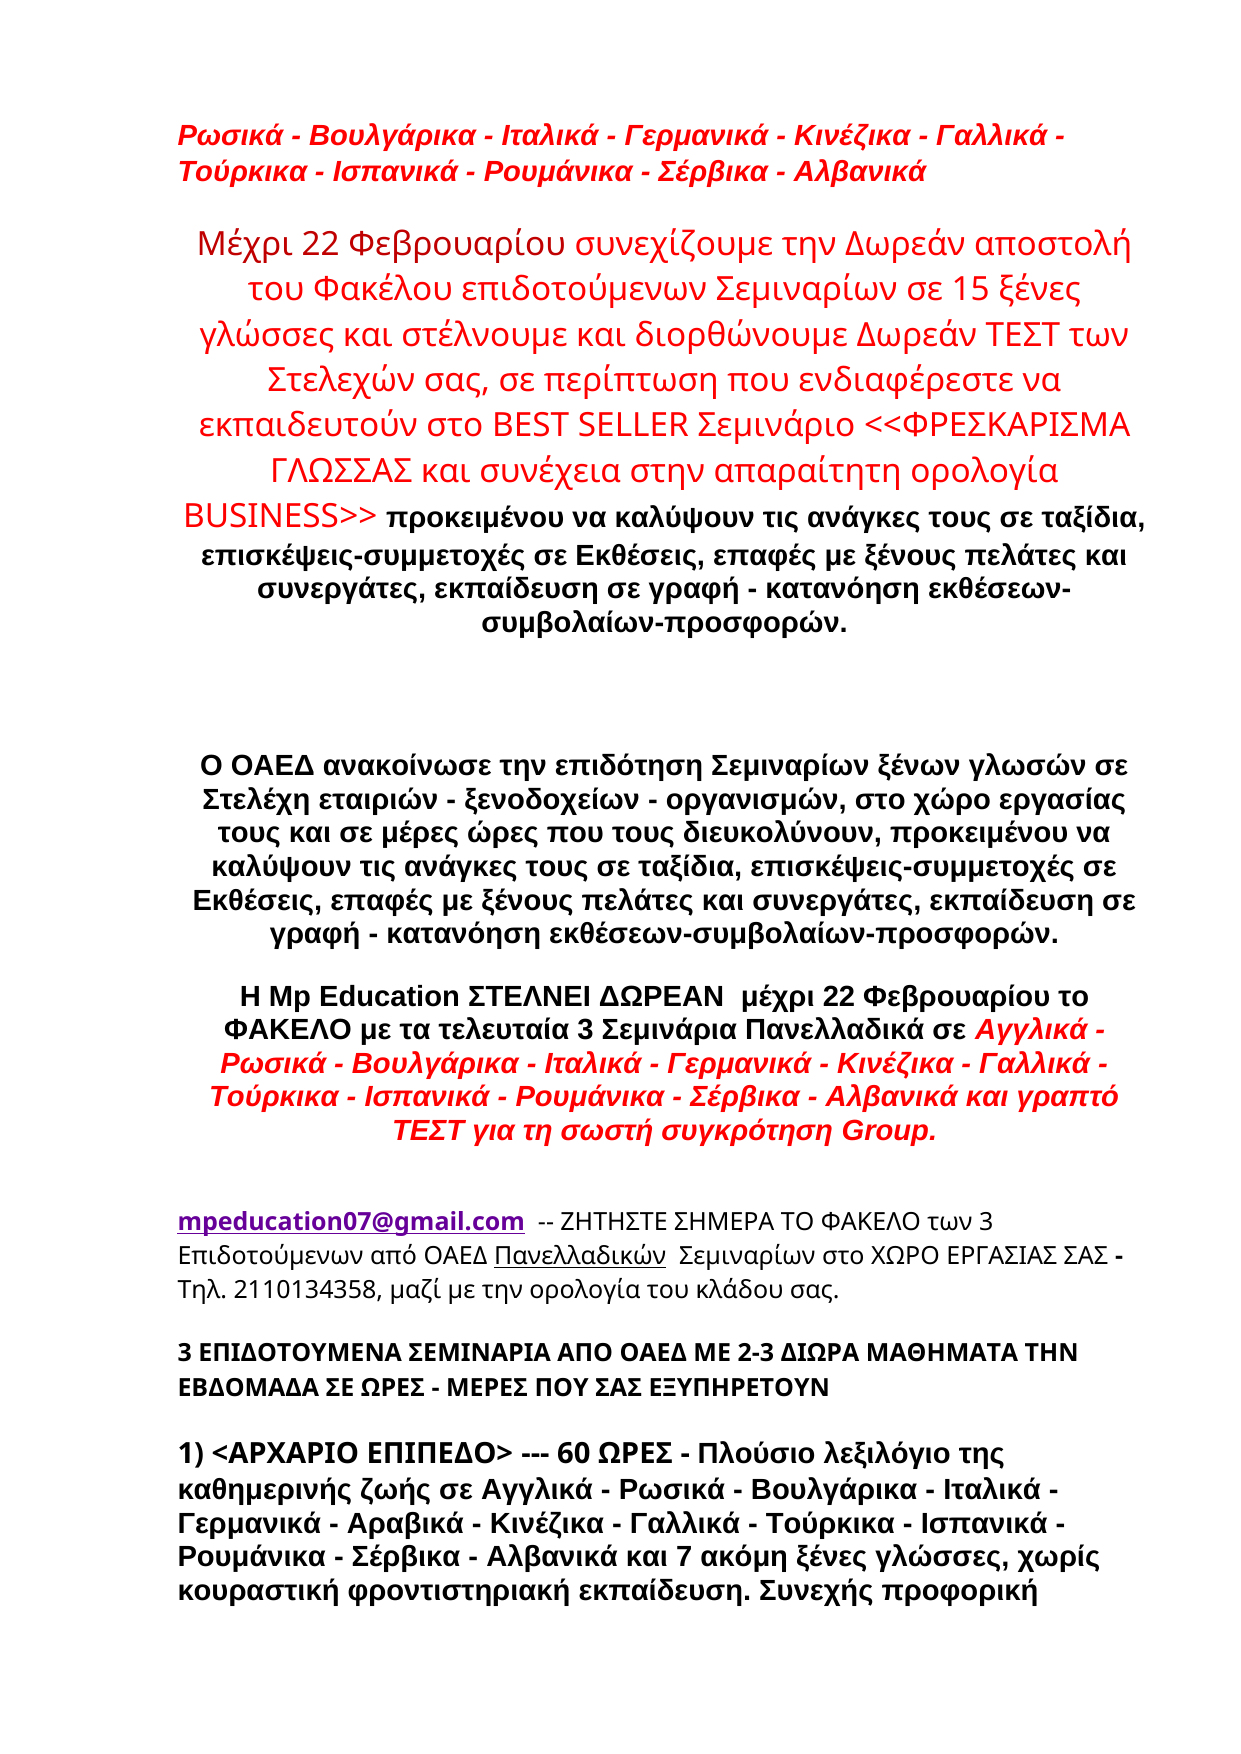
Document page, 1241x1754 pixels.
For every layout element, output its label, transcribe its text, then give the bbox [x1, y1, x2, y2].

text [177, 1432, 1152, 1606]
text Ρωσικά - Βουλγάρικα - Ιταλικά - Γερμανικά - Κινέζικα - Γαλλικά - Τούρκικα - Ισπανικά - Ρουμάνικα - Σέρβικα - Αλβανικά [177, 118, 1152, 188]
text Ο ΟΑΕΔ ανακοίνωσε την επιδότηση Σεμιναρίων ξένων γλωσών σε Στελέχη εταιριών - ξενοδοχείων - οργανισμών, στο χώρο εργασίας τους και σε μέρες ώρες που τους διευκολύνουν, προκειμένου να καλύψουν τις ανάγκες τους σε ταξίδια, επισκέψεις-συμμετοχές σε Εκθέσεις, επαφές με ξένους πελάτες και συνεργάτες, εκπαίδευση σε γραφή - κατανόηση εκθέσεων-συμβολαίων-προσφορών. [177, 748, 1152, 950]
text Η Mp Education ΣΤΕΛΝΕΙ ΔΩΡΕΑΝ μέχρι 22 Φεβρουαρίου το ΦΑΚΕΛΟ με τα τελευταία 3 Σεμινάρια Πανελλαδικά σε Αγγλικά - Ρωσικά - Βουλγάρικα - Ιταλικά - Γερμανικά - Κινέζικα - Γαλλικά - Τούρκικα - Ισπανικά - Ρουμάνικα - Σέρβικα - Αλβανικά και γραπτό ΤΕΣΤ για τη σωστή συγκρότηση Group. [177, 979, 1152, 1174]
text mpeducation07@gmail.com -- ΖΗΤΗΣΤΕ ΣΗΜΕΡΑ ΤΟ ΦΑΚΕΛΟ των 3 Επιδοτούμενων από ΟΑΕΔ Πανελλαδικών Σεμιναρίων στο ΧΩΡΟ ΕΡΓΑΣΙΑΣ ΣΑΣ -Tηλ. 2110134358, μαζί με την ορολογία του κλάδου σας. [177, 1204, 1152, 1306]
text Μέχρι 22 Φεβρουαρίου συνεχίζουμε την Δωρεάν αποστολή του Φακέλου επιδοτούμενων Σεμιναρίων σε 15 ξένες γλώσσες και στέλνουμε και διορθώνουμε Δωρεάν ΤΕΣΤ των Στελεχών σας, σε περίπτωση που ενδιαφέρεστε να εκπαιδευτούν στο BEST SELLER Σεμινάριο <<ΦΡΕΣΚΑΡΙΣΜΑ ΓΛΩΣΣΑΣ και συνέχεια στην απαραίτητη ορολογία ΒUSINESS>> προκειμένου να καλύψουν τις ανάγκες τους σε ταξίδια, επισκέψεις-συμμετοχές σε Εκθέσεις, επαφές με ξένους πελάτες και συνεργάτες, εκπαίδευση σε γραφή - κατανόηση εκθέσεων-συμβολαίων-προσφορών. [177, 219, 1152, 638]
text 3 ΕΠΙΔΟΤΟΥΜΕΝΑ ΣΕΜΙΝΑΡΙΑ ΑΠΟ ΟΑΕΔ ΜΕ 2-3 ΔΙΩΡΑ ΜΑΘΗΜΑΤΑ ΤΗΝ ΕΒΔΟΜΑΔΑ ΣΕ ΩΡΕΣ - ΜΕΡΕΣ ΠΟΥ ΣΑΣ ΕΞΥΠΗΡΕΤΟΥΝ [177, 1335, 1152, 1403]
